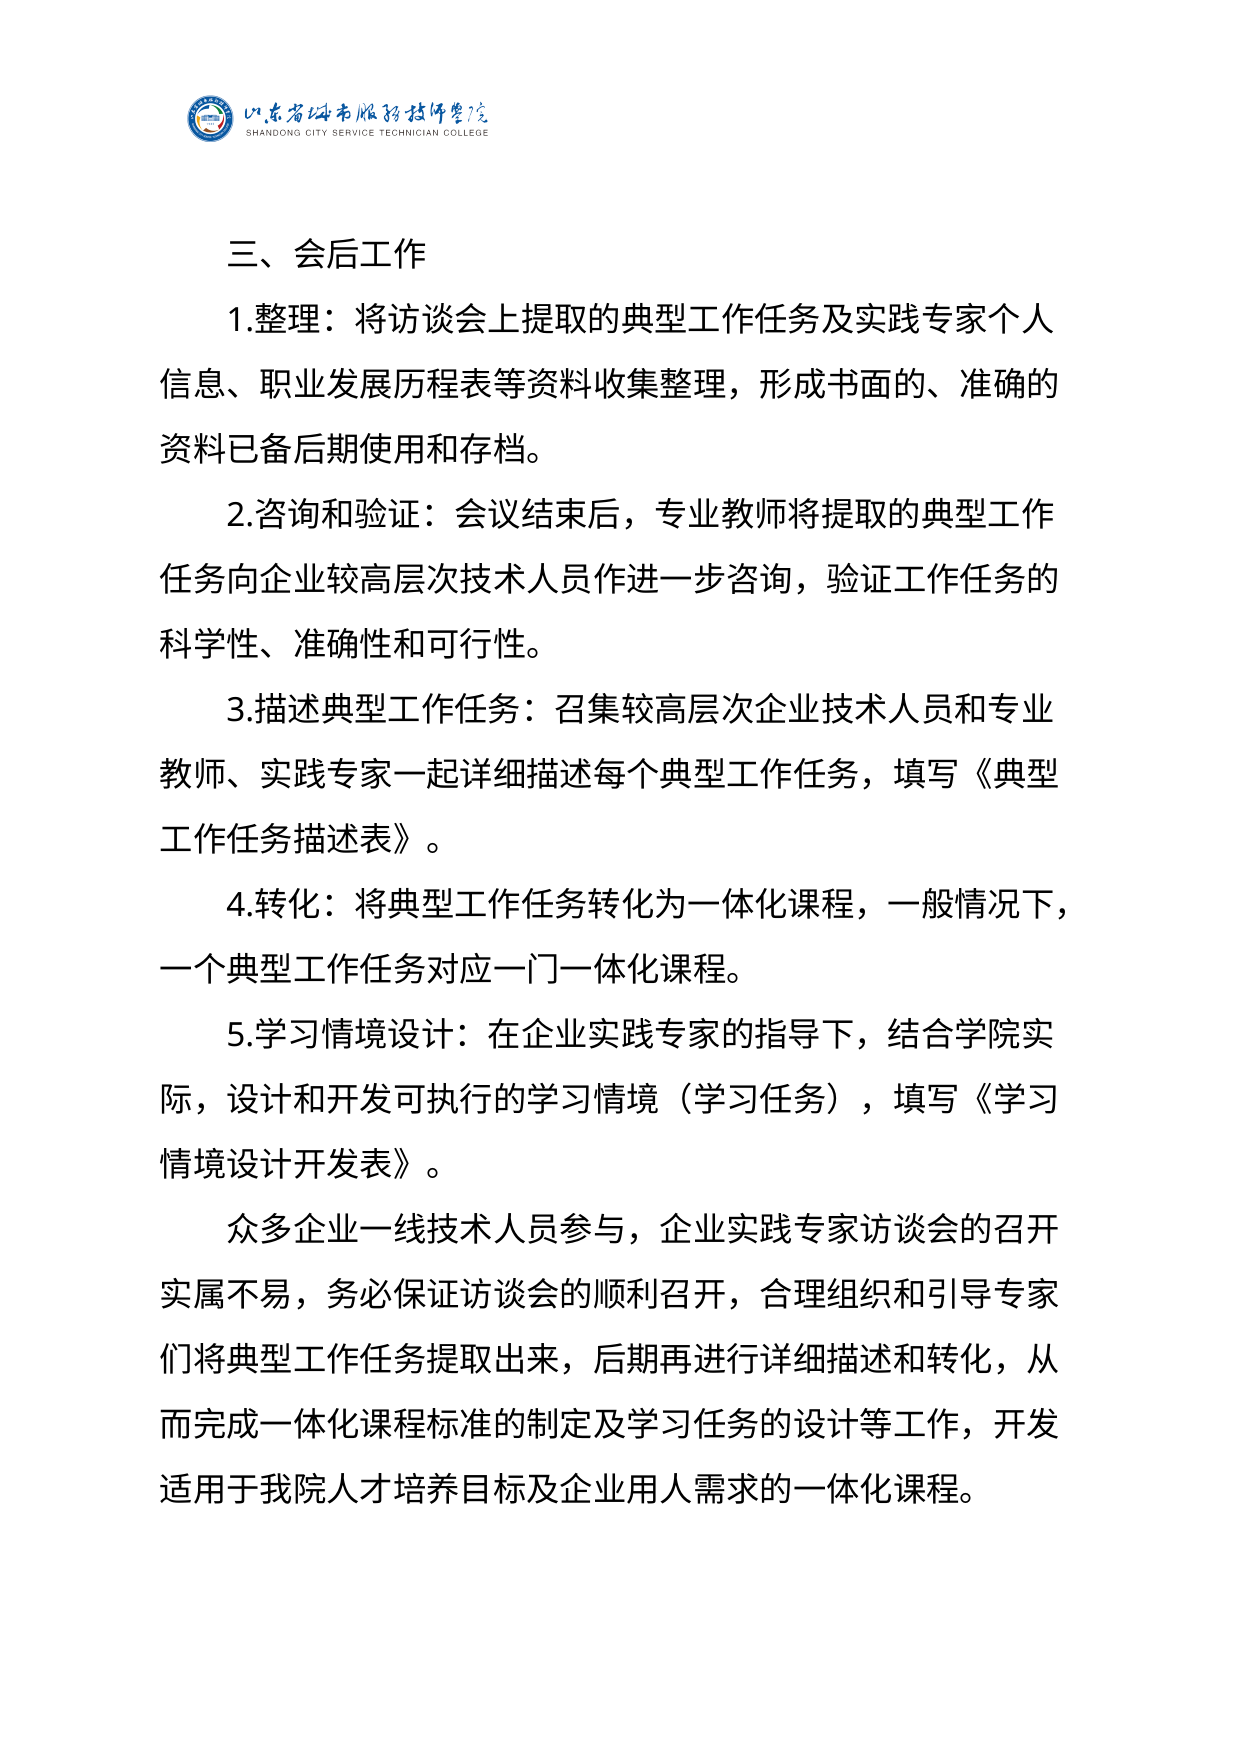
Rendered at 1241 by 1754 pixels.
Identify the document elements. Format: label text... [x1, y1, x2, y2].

text 众多企业一线技术人员参与，企业实践专家访谈会的召开实属不易，务必保证访谈会的顺利召开，合理组织和引导专家们将典型工作任务提取出来，后期再进行详细描述和转化，从而完成一体化课程标准的制定及学习任务的设计等工作，开发适用于我院人才培养目标及企业用人需求的一体化课程。 [159, 1194, 1081, 1519]
text 5.学习情境设计：在企业实践专家的指导下，结合学院实际，设计和开发可执行的学习情境（学习任务），填写《学习情境设计开发表》。 [159, 999, 1081, 1194]
text 三、会后工作 [226, 219, 1081, 284]
text 2.咨询和验证：会议结束后，专业教师将提取的典型工作任务向企业较高层次技术人员作进一步咨询，验证工作任务的科学性、准确性和可行性。 [159, 479, 1081, 674]
text 3.描述典型工作任务：召集较高层次企业技术人员和专业教师、实践专家一起详细描述每个典型工作任务，填写《典型工作任务描述表》。 [159, 674, 1081, 869]
picture [159, 88, 514, 160]
text 4.转化：将典型工作任务转化为一体化课程，一般情况下，一个典型工作任务对应一门一体化课程。 [159, 869, 1081, 999]
text 1.整理：将访谈会上提取的典型工作任务及实践专家个人信息、职业发展历程表等资料收集整理，形成书面的、准确的资料已备后期使用和存档。 [159, 284, 1081, 479]
